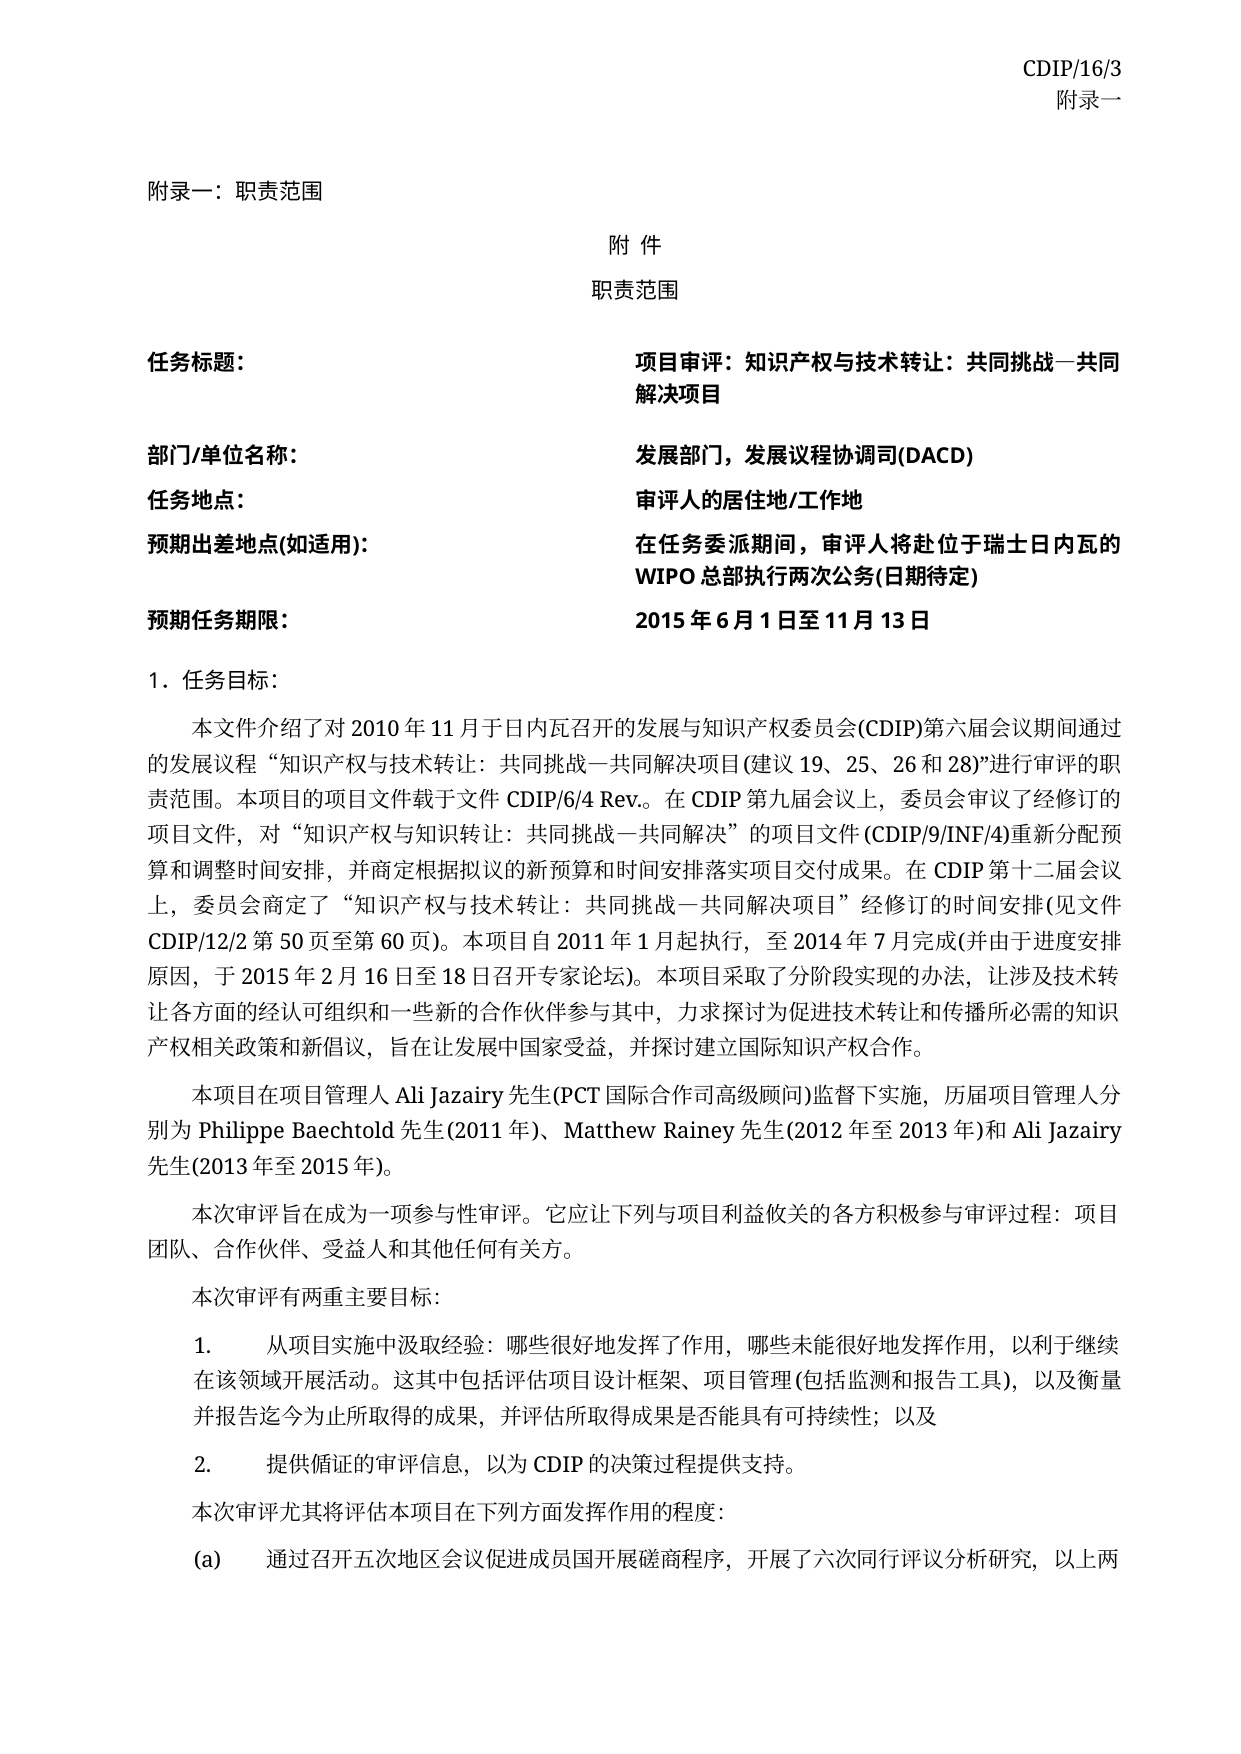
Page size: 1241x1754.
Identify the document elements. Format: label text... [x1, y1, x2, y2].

text 任务标题： 项目审评：知识产权与技术转让：共同挑战—共同解决项目 [148, 345, 1122, 408]
text 本次审评有两重主要目标： [148, 1276, 1122, 1312]
text 本文件介绍了对2010年11月于日内瓦召开的发展与知识产权委员会(CDIP)第六届会议期间通过的发展议程“知识产权与技术转让：共同挑战—共同解决项目(建议19、25、26和28)”进行审评的职责范围。本项目的项目文件载于文件CDIP/6/4 Rev.。在CDIP第九届会议上，委员会审议了经修订的项目文件，对“知识产权与知识转让：共同挑战—共同解决”的项目文件(CDIP/9/INF/4)重新分配预算和调整时间安排，并商定根据拟议的新预算和时间安排落实项目交付成果。在CDIP第十二届会议上，委员会商定了“知识产权与技术转让：共同挑战—共同解决项目”经修订的时间安排(见文件CDIP/12/2第50页至第60页)。本项目自2011年1月起执行，至2014年7月完成(并由于进度安排原因，于2015年2月16日至18日召开专家论坛)。本项目采取了分阶段实现的办法，让涉及技术转让各方面的经认可组织和一些新的合作伙伴参与其中，力求探讨为促进技术转让和传播所必需的知识产权相关政策和新倡议，旨在让发展中国家受益，并探讨建立国际知识产权合作。 [148, 708, 1122, 1062]
text 预期任务期限： 2015年6月1日至11月13日 [148, 603, 1122, 635]
text 附 件 [148, 228, 1122, 260]
text 1. 从项目实施中汲取经验：哪些很好地发挥了作用，哪些未能很好地发挥作用，以利于继续在该领域开展活动。这其中包括评估项目设计框架、项目管理(包括监测和报告工具)，以及衡量并报告迄今为止所取得的成果，并评估所取得成果是否能具有可持续性；以及 [193, 1324, 1122, 1431]
text 任务地点： 审评人的居住地/工作地 [148, 483, 1122, 514]
text 本次审评尤其将评估本项目在下列方面发挥作用的程度： [148, 1491, 1122, 1526]
list 附录一：职责范围 [148, 174, 1122, 206]
text 部门/单位名称： 发展部门，发展议程协调司(DACD) [148, 438, 1122, 470]
text 本次审评旨在成为一项参与性审评。它应让下列与项目利益攸关的各方积极参与审评过程：项目团队、合作伙伴、受益人和其他任何有关方。 [148, 1193, 1122, 1264]
text 预期出差地点(如适用)： 在任务委派期间，审评人将赴位于瑞士日内瓦的WIPO总部执行两次公务(日期待定) [148, 527, 1122, 590]
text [193, 1539, 1122, 1574]
text 本项目在项目管理人Ali Jazairy先生(PCT国际合作司高级顾问)监督下实施，历届项目管理人分别为Philippe Baechtold先生(2011年)、Matthew Rainey先生(2012年至2013年)和Ali Jazairy先生(2013年至2015年)。 [148, 1074, 1122, 1181]
text 1．任务目标： [148, 660, 1122, 695]
text 职责范围 [148, 273, 1122, 304]
text 2. 提供偱证的审评信息，以为CDIP的决策过程提供支持。 [193, 1443, 1122, 1478]
